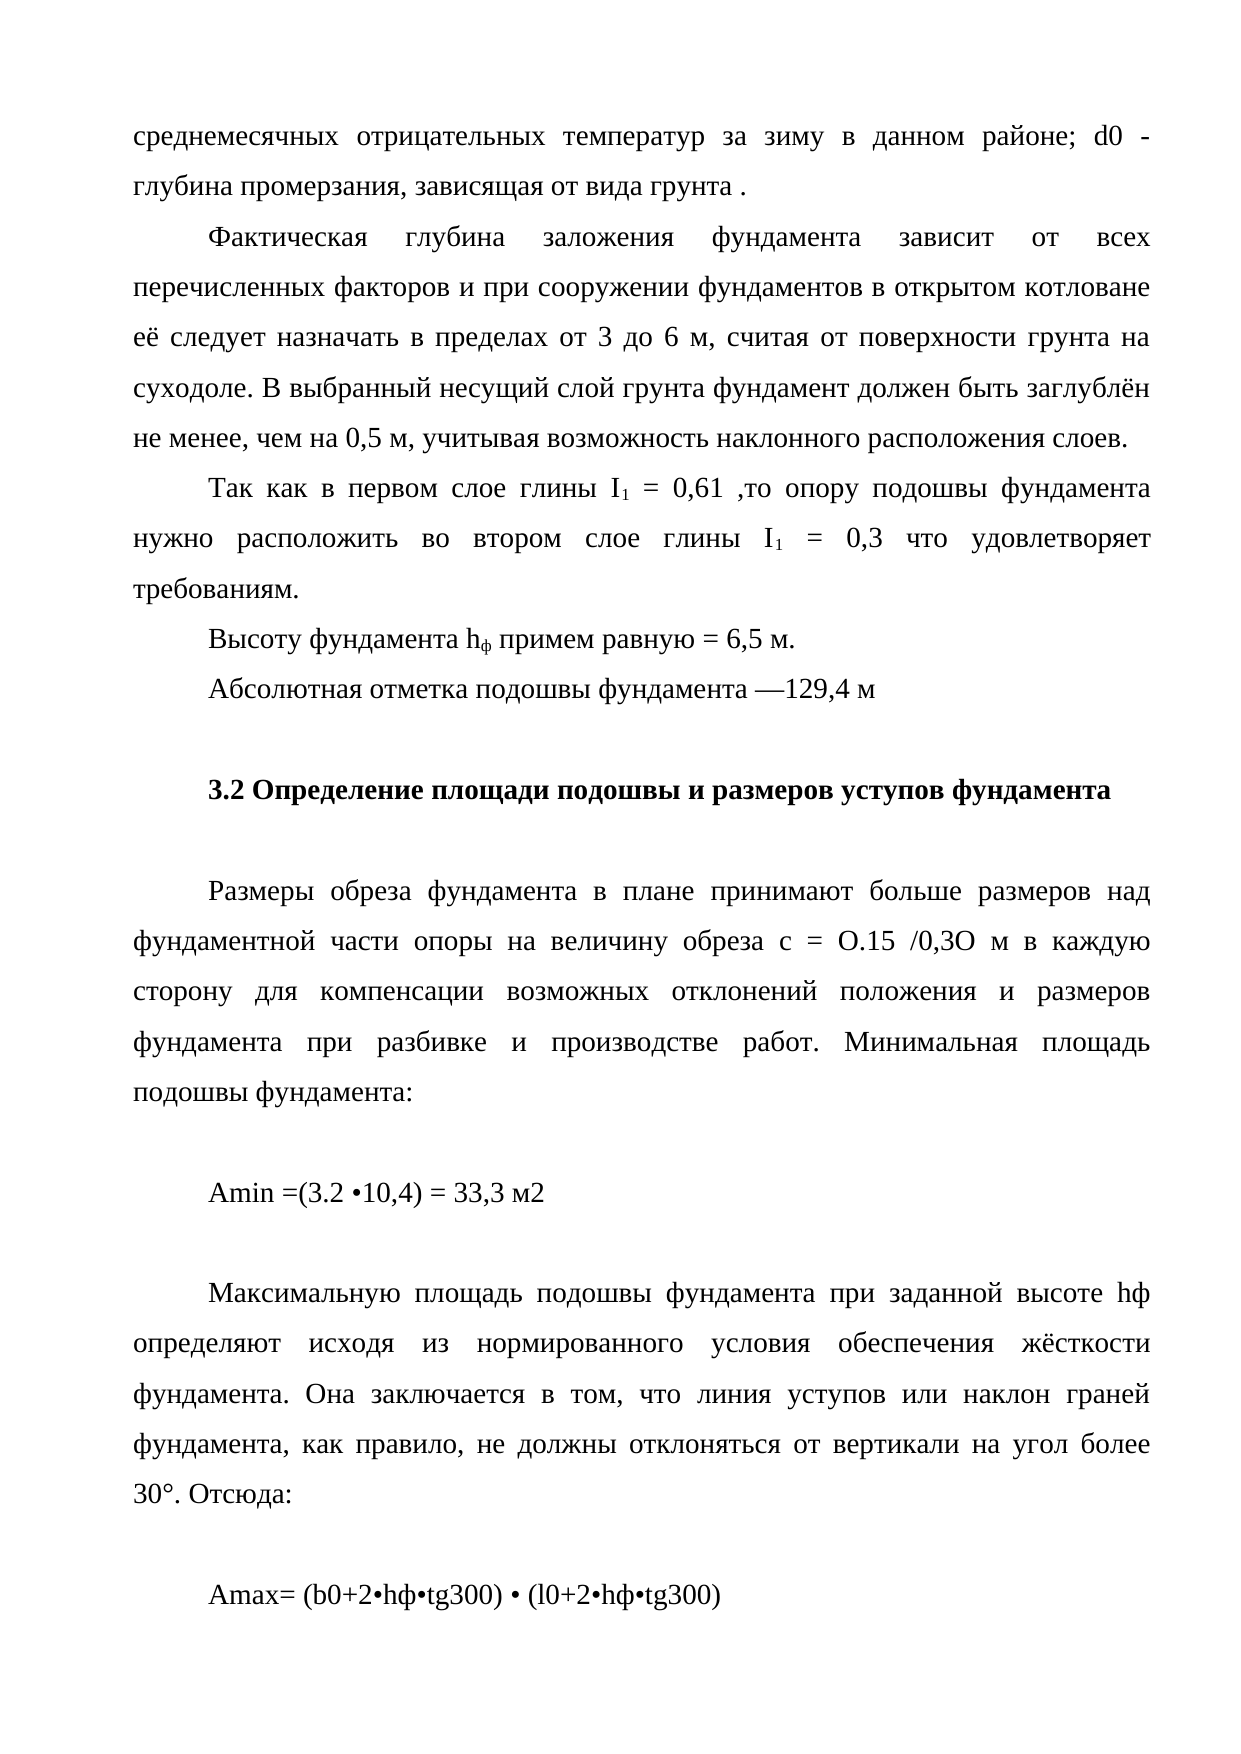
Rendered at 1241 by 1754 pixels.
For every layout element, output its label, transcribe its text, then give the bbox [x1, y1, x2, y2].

text Размеры обреза фундамента в плане принимают больше размеров над фундаментной части опоры на величину обреза с = О.15 /0,3О м в каждую сторону для компенсации возможных отклонений положения и размеров фундамента при разбивке и производстве работ. Минимальная площадь подошвы фундамента: [133, 873, 1152, 1108]
text Amax= (b0+2•hф•tg300) • (l0+2•hф•tg300) [133, 1577, 1152, 1611]
text Аmin =(3.2 •10,4) = 33,3 м2 [133, 1175, 1152, 1208]
text Абсолютная отметка подошвы фундамента —129,4 м [133, 672, 1152, 705]
text Так как в первом слое глины I1 = 0,61 ,то опору подошвы фундамента нужно расположить во втором слое глины I1 = 0,3 что удовлетворяет требованиям. [133, 470, 1152, 604]
text Максимальную площадь подошвы фундамента при заданной высоте hф определяют исходя из нормированного условия обеспечения жёсткости фундамента. Она заключается в том, что линия уступов или наклон граней фундамента, как правило, не должны отклоняться от вертикали на угол более 30°. Отсюда: [133, 1275, 1152, 1510]
text 3.2 Определение площади подошвы и размеров уступов фундамента [133, 772, 1152, 806]
text Фактическая глубина заложения фундамента зависит от всех перечисленных факторов и при сооружении фундаментов в открытом котловане её следует назначать в пределах от 3 до 6 м, считая от поверхности грунта на суходоле. В выбранный несущий слой грунта фундамент должен быть заглублён не менее, чем на 0,5 м, учитывая возможность наклонного расположения слоев. [133, 219, 1152, 453]
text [133, 118, 1152, 202]
text Высоту фундамента hф примем равную = 6,5 м. [133, 621, 1152, 655]
